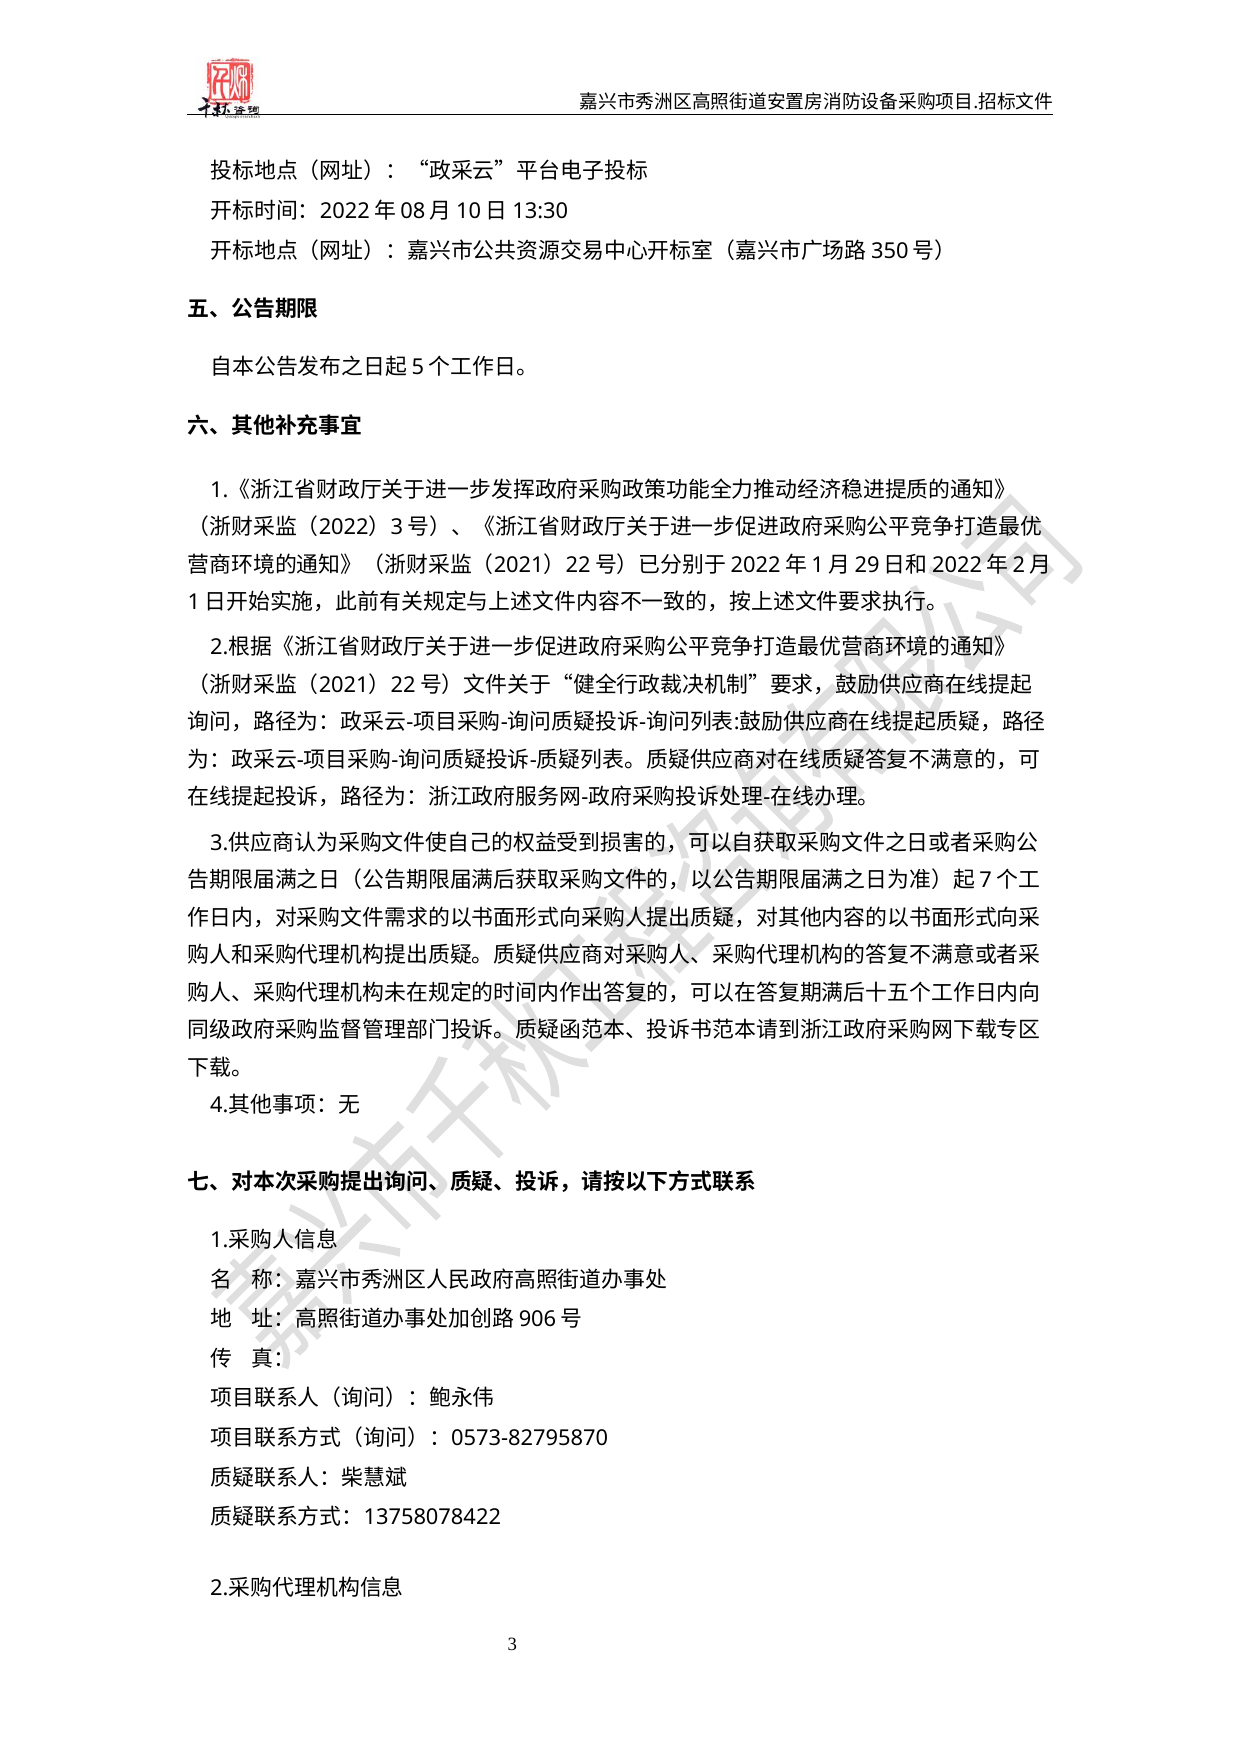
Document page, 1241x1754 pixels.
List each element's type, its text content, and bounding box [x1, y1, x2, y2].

text 3.供应商认为采购文件使自己的权益受到损害的，可以自获取采购文件之日或者采购公告期限届满之日（公告期限届满后获取采购文件的，以公告期限届满之日为准）起7个工作日内，对采购文件需求的以书面形式向采购人提出质疑，对其他内容的以书面形式向采购人和采购代理机构提出质疑。质疑供应商对采购人、采购代理机构的答复不满意或者采购人、采购代理机构未在规定的时间内作出答复的，可以在答复期满后十五个工作日内向同级政府采购监督管理部门投诉。质疑函范本、投诉书范本请到浙江政府采购网下载专区下载。 4.其他事项：无 [187, 819, 1053, 1119]
picture [196, 57, 261, 114]
text 1.《浙江省财政厅关于进一步发挥政府采购政策功能全力推动经济稳进提质的通知》 （浙财采监（2022）3号）、《浙江省财政厅关于进一步促进政府采购公平竞争打造最优营商环境的通知》（浙财采监（2021）22号）已分别于2022年1月29日和2022年2月1日开始实施，此前有关规定与上述文件内容不一致的，按上述文件要求执行。 [187, 466, 1053, 616]
text 开标地点（网址）：嘉兴市公共资源交易中心开标室（嘉兴市广场路350号） [187, 233, 1053, 264]
text 投标地点（网址）：“政采云”平台电子投标 [187, 153, 1053, 185]
text 地 址：高照街道办事处加创路906号 [187, 1301, 1053, 1333]
text 名 称：嘉兴市秀洲区人民政府高照街道办事处 [187, 1262, 1053, 1293]
text 质疑联系方式：13758078422 [187, 1499, 1053, 1531]
text 开标时间：2022年08月10日 13:30 [187, 193, 1053, 225]
text 2.根据《浙江省财政厅关于进一步促进政府采购公平竞争打造最优营商环境的通知》（浙财采监（2021）22号）文件关于“健全行政裁决机制”要求，鼓励供应商在线提起询问，路径为：政采云-项目采购-询问质疑投诉-询问列表:鼓励供应商在线提起质疑，路径为：政采云-项目采购-询问质疑投诉-质疑列表。质疑供应商对在线质疑答复不满意的，可在线提起投诉，路径为：浙江政府服务网-政府采购投诉处理-在线办理。 [187, 624, 1053, 811]
text 传 真： [187, 1341, 1053, 1373]
text 项目联系方式（询问）：0573-82795870 [187, 1420, 1053, 1452]
text 质疑联系人：柴慧斌 [187, 1459, 1053, 1491]
text 六、其他补充事宜 [187, 408, 1053, 439]
text 五、公告期限 [187, 291, 1053, 323]
text 1.采购人信息 [187, 1222, 1053, 1254]
picture [196, 115, 261, 119]
text 项目联系人（询问）：鲍永伟 [187, 1380, 1053, 1412]
text 七、对本次采购提出询问、质疑、投诉，请按以下方式联系 [187, 1146, 1053, 1196]
text 自本公告发布之日起5个工作日。 [187, 349, 1053, 381]
text 2.采购代理机构信息 [187, 1539, 1053, 1602]
